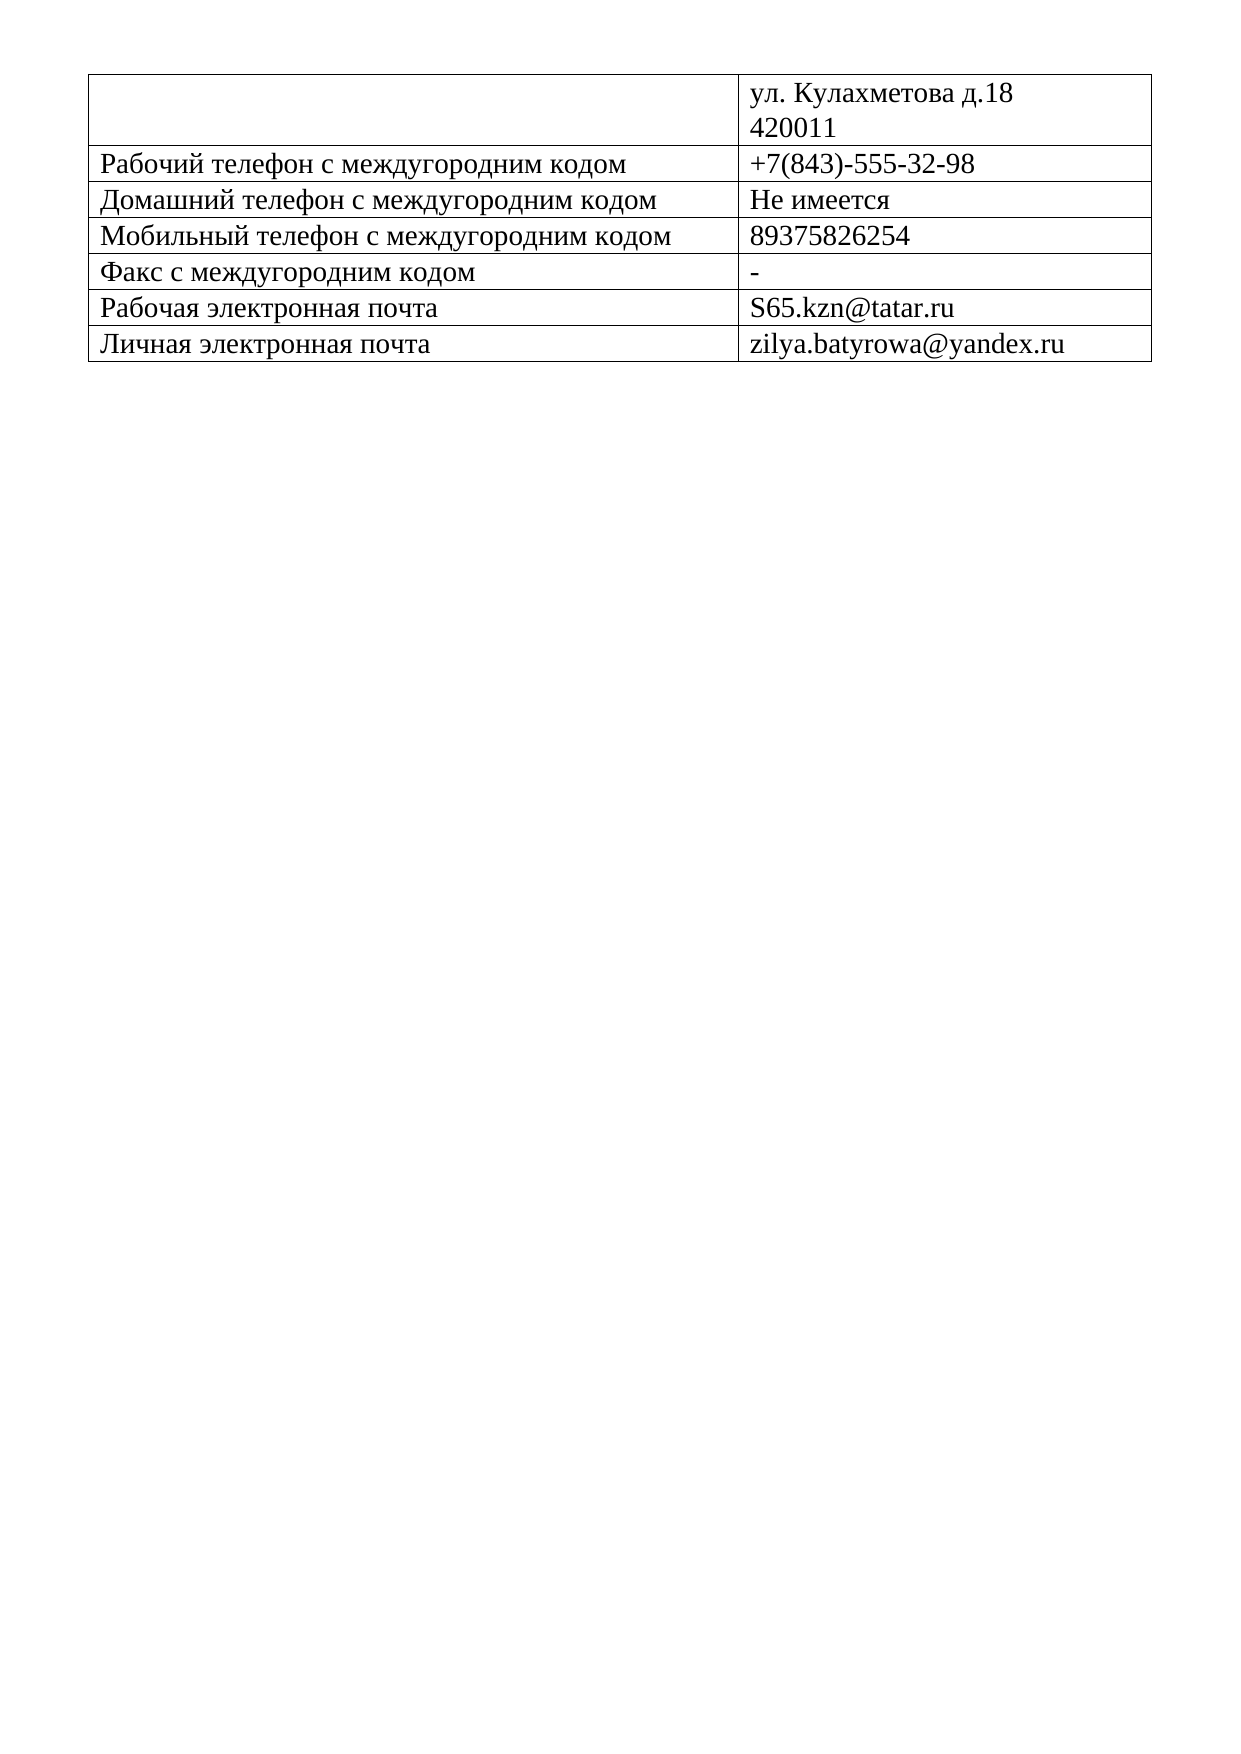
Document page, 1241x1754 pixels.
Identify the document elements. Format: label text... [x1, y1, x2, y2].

table_cell Факс с междугородним кодом [89, 254, 738, 289]
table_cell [739, 75, 1151, 145]
table_cell Рабочая электронная почта [89, 290, 738, 325]
table_cell S65.kzn@tatar.ru [739, 290, 1151, 325]
table_cell Рабочий телефон с междугородним кодом [89, 146, 738, 181]
table_cell Домашний телефон с междугородним кодом [89, 182, 738, 217]
table_cell zilya.batyrowa@yandex.ru [739, 326, 1151, 361]
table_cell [89, 75, 738, 145]
table_cell - [739, 254, 1151, 289]
table_cell 89375826254 [739, 218, 1151, 253]
table_cell Личная электронная почта [89, 326, 738, 361]
table_cell +7(843)-555-32-98 [739, 146, 1151, 181]
table_cell Мобильный телефон с междугородним кодом [89, 218, 738, 253]
table_cell Не имеется [739, 182, 1151, 217]
